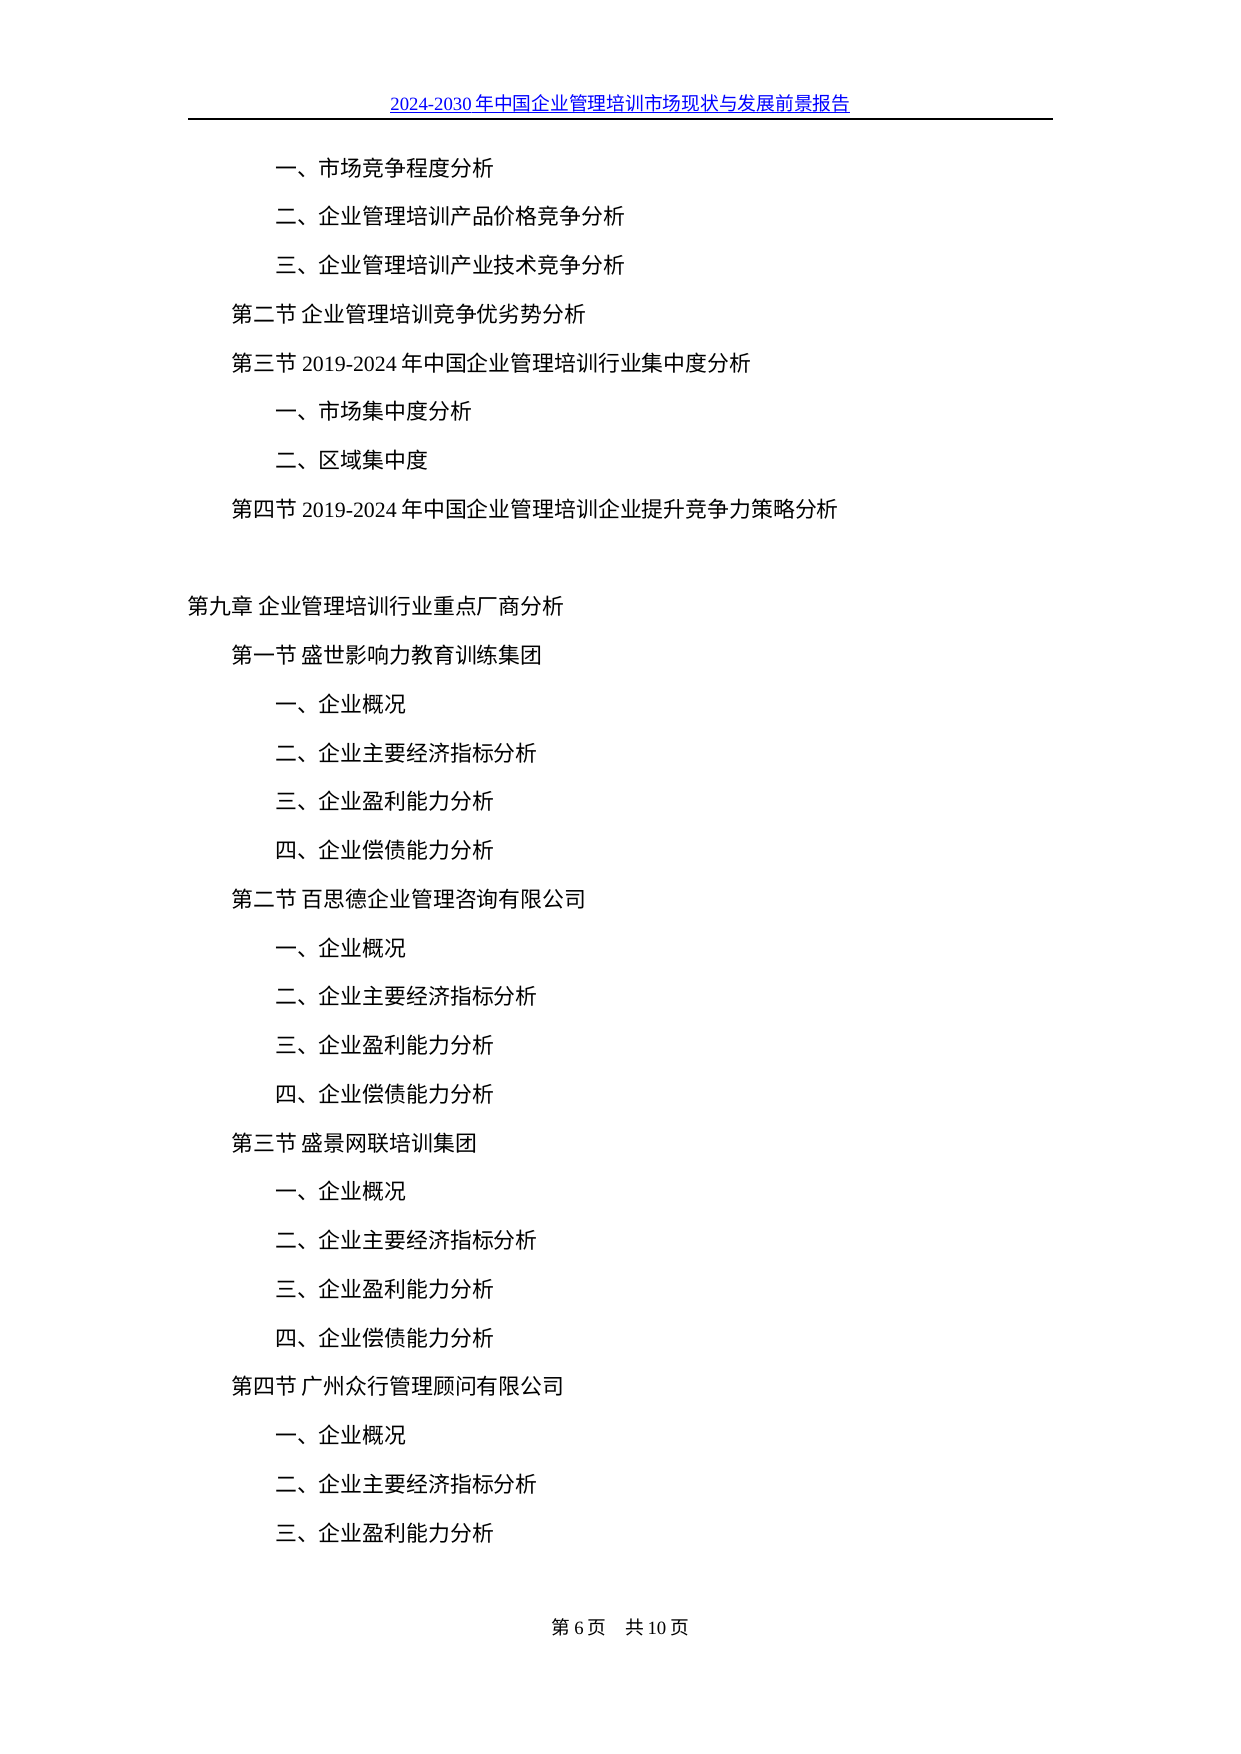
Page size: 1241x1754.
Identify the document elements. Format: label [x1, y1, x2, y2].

text [187, 150, 1053, 1548]
